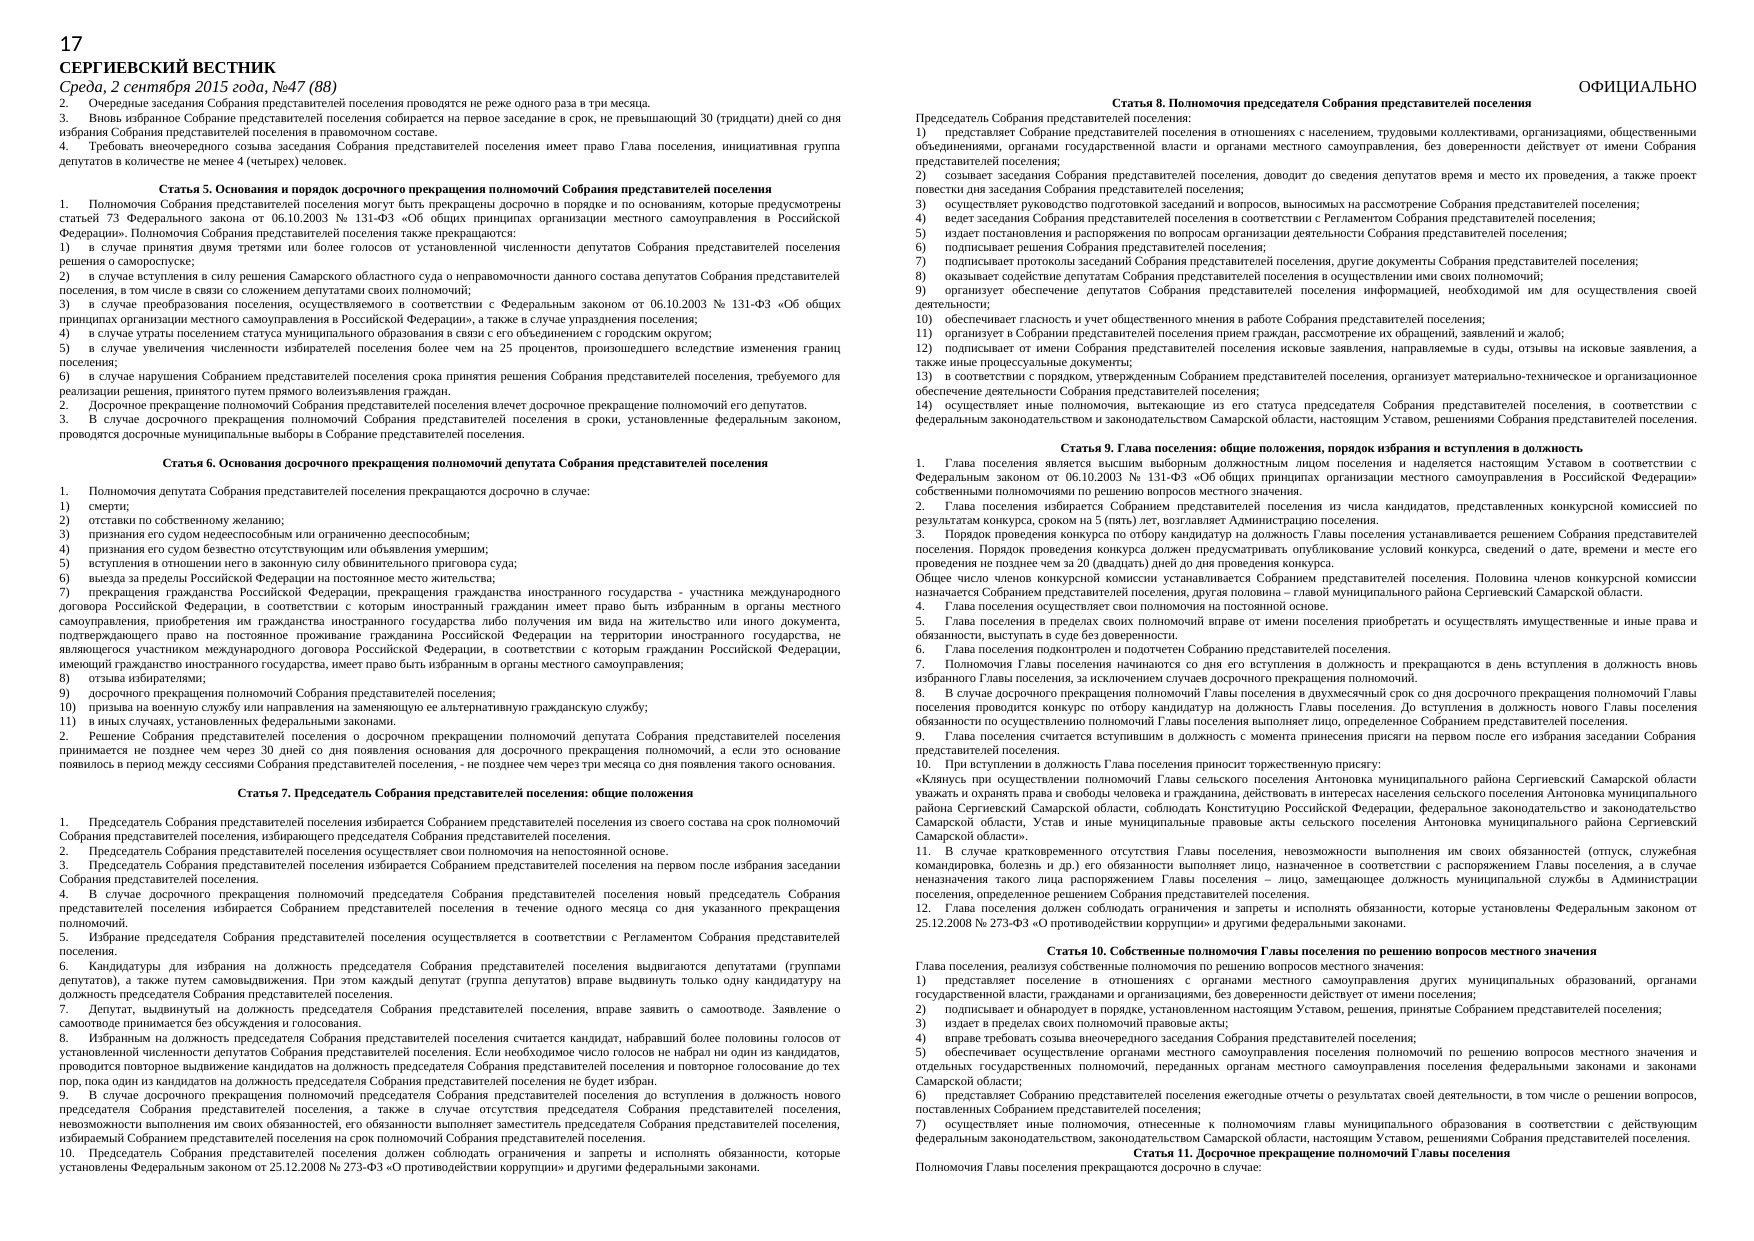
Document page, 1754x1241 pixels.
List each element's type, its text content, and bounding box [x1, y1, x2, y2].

list Председатель Собрания представителей поселения осуществляет свои полномочия на непостоянной основе. [59, 843, 842, 858]
text Председатель Собрания представителей поселения: [915, 110, 1698, 125]
list Кандидатуры для избрания на должность председателя Собрания представителей поселения выдвигаются депутатами (группами депутатов), а также путем самовыдвижения. При этом каждый депутат (группа депутатов) вправе выдвинуть только одну кандидатуру на должность председателя Собрания представителей поселения. [59, 958, 842, 1002]
text Общее число членов конкурсной комиссии устанавливается Собранием представителей поселения. Половина членов конкурсной комиссии назначается Собранием представителей поселения, другая половина – главой муниципального района Сергиевский Самарской области. [915, 570, 1698, 599]
text Глава поселения, реализуя собственные полномочия по решению вопросов местного значения: [915, 958, 1698, 973]
list Глава поселения должен соблюдать ограничения и запреты и исполнять обязанности, которые установлены Федеральным законом от 25.12.2008 № 273-ФЗ «О противодействии коррупции» и другими федеральными законами. [915, 901, 1698, 930]
list Полномочия председателя Собрания представителей поселения [945, 96, 1698, 110]
list признания его судом безвестно отсутствующим или объявления умершим; [59, 542, 842, 556]
list представляет Собрание представителей поселения в отношениях с населением, трудовыми коллективами, организациями, общественными объединениями, органами государственной власти и органами местного самоуправления, без доверенности действует от имени Собрания представителей поселения; [915, 125, 1698, 168]
list В случае досрочного прекращения полномочий председателя Собрания представителей поселения до вступления в должность нового председателя Собрания представителей поселения, а также в случае отсутствия председателя Собрания представителей поселения, невозможности выполнения им своих обязанностей, его обязанности выполняет заместитель председателя Собрания представителей поселения, избираемый Собранием представителей поселения на срок полномочий Собрания представителей поселения. [59, 1088, 842, 1145]
list выезда за пределы Российской Федерации на постоянное место жительства; [59, 570, 842, 585]
list Глава поселения осуществляет свои полномочия на постоянной основе. [915, 599, 1698, 613]
list оказывает содействие депутатам Собрания представителей поселения в осуществлении ими своих полномочий; [915, 268, 1698, 283]
list Глава поселения подконтролен и подотчетен Собранию представителей поселения. [915, 642, 1698, 657]
list В случае досрочного прекращения полномочий Главы поселения в двухмесячный срок со дня досрочного прекращения полномочий Главы поселения проводится конкурс по отбору кандидатур на должность Главы поселения. До вступления в должность нового Главы поселения обязанности по осуществлению полномочий Главы поселения выполняет лицо, определенное Собранием представителей поселения. [915, 685, 1698, 728]
list Глава поселения в пределах своих полномочий вправе от имени поселения приобретать и осуществлять имущественные и иные права и обязанности, выступать в суде без доверенности. [915, 613, 1698, 642]
list представляет Собранию представителей поселения ежегодные отчеты о результатах своей деятельности, в том числе о решении вопросов, поставленных Собранием представителей поселения; [915, 1088, 1698, 1117]
list вправе требовать созыва внеочередного заседания Собрания представителей поселения; [915, 1030, 1698, 1045]
list Полномочия Собрания представителей поселения могут быть прекращены досрочно в порядке и по основаниям, которые предусмотрены статьей 73 Федерального закона от 06.10.2003 № 131-ФЗ «Об общих принципах организации местного самоуправления в Российской Федерации». Полномочия Собрания представителей поселения также прекращаются: [59, 197, 842, 240]
list В случае досрочного прекращения полномочий Собрания представителей поселения в сроки, установленные федеральным законом, проводятся досрочные муниципальные выборы в Собрание представителей поселения. [59, 412, 842, 441]
list Избрание председателя Собрания представителей поселения осуществляется в соответствии с Регламентом Собрания представителей поселения. [59, 930, 842, 958]
list в иных случаях, установленных федеральными законами. [59, 714, 842, 728]
list представляет поселение в отношениях с органами местного самоуправления других муниципальных образований, органами государственной власти, гражданами и организациями, без доверенности действует от имени поселения; [915, 973, 1698, 1002]
list осуществляет иные полномочия, вытекающие из его статуса председателя Собрания представителей поселения, в соответствии с федеральным законодательством и законодательством Самарской области, настоящим Уставом, решениями Собрания представителей поселения. [915, 398, 1698, 427]
text «Клянусь при осуществлении полномочий Главы сельского поселения Антоновка муниципального района Сергиевский Самарской области уважать и охранять права и свободы человека и гражданина, действовать в интересах населения сельского поселения Антоновка муниципального района Сергиевский Самарской области, соблюдать Конституцию Российской Федерации, федеральное законодательство и законодательство Самарской области, Устав и иные муниципальные правовые акты сельского поселения Антоновка муниципального района Сергиевский Самарской области». [915, 772, 1698, 843]
list Глава поселения избирается Собранием представителей поселения из числа кандидатов, представленных конкурсной комиссией по результатам конкурса, сроком на 5 (пять) лет, возглавляет Администрацию поселения. [915, 498, 1698, 527]
list осуществляет руководство подготовкой заседаний и вопросов, выносимых на рассмотрение Собрания представителей поселения; [915, 197, 1698, 211]
list подписывает и обнародует в порядке, установленном настоящим Уставом, решения, принятые Собранием представителей поселения; [915, 1002, 1698, 1016]
list в случае вступления в силу решения Самарского областного суда о неправомочности данного состава депутатов Собрания представителей поселения, в том числе в связи со сложением депутатами своих полномочий; [59, 268, 842, 297]
list издает постановления и распоряжения по вопросам организации деятельности Собрания представителей поселения; [915, 225, 1698, 240]
list подписывает протоколы заседаний Собрания представителей поселения, другие документы Собрания представителей поселения; [915, 254, 1698, 268]
list Глава поселения является высшим выборным должностным лицом поселения и наделяется настоящим Уставом в соответствии с Федеральным законом от 06.10.2003 № 131-ФЗ «Об общих принципах организации местного самоуправления в Российской Федерации» собственными полномочиями по решению вопросов местного значения. [915, 455, 1698, 498]
list организует обеспечение депутатов Собрания представителей поселения информацией, необходимой им для осуществления своей деятельности; [915, 283, 1698, 312]
list Председатель Собрания представителей поселения: общие положения [89, 786, 842, 800]
list Порядок проведения конкурса по отбору кандидатур на должность Главы поселения устанавливается решением Собрания представителей поселения. Порядок проведения конкурса должен предусматривать опубликование условий конкурса, сведений о дате, времени и месте его проведения не позднее чем за 20 (двадцать) дней до дня проведения конкурса. [915, 527, 1698, 570]
list обеспечивает осуществление органами местного самоуправления поселения полномочий по решению вопросов местного значения и отдельных государственных полномочий, переданных органам местного самоуправления поселения федеральными законами и законами Самарской области; [915, 1045, 1698, 1088]
list Председатель Собрания представителей поселения должен соблюдать ограничения и запреты и исполнять обязанности, которые установлены Федеральным законом от 25.12.2008 № 273-ФЗ «О противодействии коррупции» и другими федеральными законами. [59, 1145, 842, 1174]
list в случае нарушения Собранием представителей поселения срока принятия решения Собрания представителей поселения, требуемого для реализации решения, принятого путем прямого волеизъявления граждан. [59, 369, 842, 398]
list Полномочия депутата Собрания представителей поселения прекращаются досрочно в случае: [59, 484, 842, 498]
list При вступлении в должность Глава поселения приносит торжественную присягу: [915, 757, 1698, 772]
list Основания и порядок досрочного прекращения полномочий Собрания представителей поселения [89, 182, 842, 197]
list в соответствии с порядком, утвержденным Собранием представителей поселения, организует материально-техническое и организационное обеспечение деятельности Собрания представителей поселения; [915, 369, 1698, 398]
list вступления в отношении него в законную силу обвинительного приговора суда; [59, 556, 842, 570]
list Глава поселения: общие положения, порядок избрания и вступления в должность [945, 441, 1698, 455]
list Решение Собрания представителей поселения о досрочном прекращении полномочий депутата Собрания представителей поселения принимается не позднее чем через 30 дней со дня появления основания для досрочного прекращения полномочий, а если это основание появилось в период между сессиями Собрания представителей поселения, - не позднее чем через три месяца со дня появления такого основания. [59, 728, 842, 772]
list подписывает решения Собрания представителей поселения; [915, 240, 1698, 254]
list досрочного прекращения полномочий Собрания представителей поселения; [59, 685, 842, 700]
list в случае принятия двумя третями или более голосов от установленной численности депутатов Собрания представителей поселения решения о самороспуске; [59, 240, 842, 268]
list ведет заседания Собрания представителей поселения в соответствии с Регламентом Собрания представителей поселения; [915, 211, 1698, 225]
list В случае кратковременного отсутствия Главы поселения, невозможности выполнения им своих обязанностей (отпуск, служебная командировка, болезнь и др.) его обязанности выполняет лицо, назначенное в соответствии с распоряжением Главы поселения, а в случае неназначения такого лица распоряжением Главы поселения – лицо, замещающее должность муниципальной службы в Администрации поселения, определенное решением Собрания представителей поселения. [915, 843, 1698, 901]
list подписывает от имени Собрания представителей поселения исковые заявления, направляемые в суды, отзывы на исковые заявления, а также иные процессуальные документы; [915, 340, 1698, 369]
list Председатель Собрания представителей поселения избирается Собранием представителей поселения из своего состава на срок полномочий Собрания представителей поселения, избирающего председателя Собрания представителей поселения. [59, 815, 842, 843]
list издает в пределах своих полномочий правовые акты; [915, 1016, 1698, 1030]
list осуществляет иные полномочия, отнесенные к полномочиям главы муниципального образования в соответствии с действующим федеральным законодательством, законодательством Самарской области, настоящим Уставом, решениями Собрания представителей поселения. [915, 1117, 1698, 1145]
list Очередные заседания Собрания представителей поселения проводятся не реже одного раза в три месяца. [59, 96, 842, 110]
list отставки по собственному желанию; [59, 513, 842, 527]
list призыва на военную службу или направления на заменяющую ее альтернативную гражданскую службу; [59, 700, 842, 714]
list отзыва избирателями; [59, 671, 842, 685]
list созывает заседания Собрания представителей поселения, доводит до сведения депутатов время и место их проведения, а также проект повестки дня заседания Собрания представителей поселения; [915, 168, 1698, 197]
list обеспечивает гласность и учет общественного мнения в работе Собрания представителей поселения; [915, 312, 1698, 326]
list В случае досрочного прекращения полномочий председателя Собрания представителей поселения новый председатель Собрания представителей поселения избирается Собранием представителей поселения в течение одного месяца со дня указанного прекращения полномочий. [59, 887, 842, 930]
list Депутат, выдвинутый на должность председателя Собрания представителей поселения, вправе заявить о самоотводе. Заявление о самоотводе принимается без обсуждения и голосования. [59, 1002, 842, 1030]
list Досрочное прекращение полномочий Собрания представителей поселения влечет досрочное прекращение полномочий его депутатов. [59, 398, 842, 412]
list Полномочия Главы поселения начинаются со дня его вступления в должность и прекращаются в день вступления в должность вновь избранного Главы поселения, за исключением случаев досрочного прекращения полномочий. [915, 657, 1698, 685]
list в случае преобразования поселения, осуществляемого в соответствии с Федеральным законом от 06.10.2003 № 131-ФЗ «Об общих принципах организации местного самоуправления в Российской Федерации», а также в случае упразднения поселения; [59, 297, 842, 326]
list смерти; [59, 498, 842, 513]
list организует в Собрании представителей поселения прием граждан, рассмотрение их обращений, заявлений и жалоб; [915, 326, 1698, 340]
text Полномочия Главы поселения прекращаются досрочно в случае: [915, 1160, 1698, 1174]
list Избранным на должность председателя Собрания представителей поселения считается кандидат, набравший более половины голосов от установленной численности депутатов Собрания представителей поселения. Если необходимое число голосов не набрал ни один из кандидатов, проводится повторное выдвижение кандидатов на должность председателя Собрания представителей поселения и повторное голосование до тех пор, пока один из кандидатов на должность председателя Собрания представителей поселения не будет избран. [59, 1030, 842, 1088]
list в случае утраты поселением статуса муниципального образования в связи с его объединением с городским округом; [59, 326, 842, 340]
list Председатель Собрания представителей поселения избирается Собранием представителей поселения на первом после избрания заседании Собрания представителей поселения. [59, 858, 842, 887]
list Вновь избранное Собрание представителей поселения собирается на первое заседание в срок, не превышающий 30 (тридцати) дней со дня избрания Собрания представителей поселения в правомочном составе. [59, 110, 842, 139]
list признания его судом недееспособным или ограниченно дееспособным; [59, 527, 842, 542]
list в случае увеличения численности избирателей поселения более чем на 25 процентов, произошедшего вследствие изменения границ поселения; [59, 340, 842, 369]
list Досрочное прекращение полномочий Главы поселения [945, 1145, 1698, 1160]
list Глава поселения считается вступившим в должность с момента принесения присяги на первом после его избрания заседании Собрания представителей поселения. [915, 728, 1698, 757]
list Собственные полномочия Главы поселения по решению вопросов местного значения [945, 944, 1698, 958]
list Основания досрочного прекращения полномочий депутата Собрания представителей поселения [89, 455, 842, 470]
list прекращения гражданства Российской Федерации, прекращения гражданства иностранного государства - участника международного договора Российской Федерации, в соответствии с которым иностранный гражданин имеет право быть избранным в органы местного самоуправления, приобретения им гражданства иностранного государства либо получения им вида на жительство или иного документа, подтверждающего право на постоянное проживание гражданина Российской Федерации на территории иностранного государства, не являющегося участником международного договора Российской Федерации, в соответствии с которым гражданин Российской Федерации, имеющий гражданство иностранного государства, имеет право быть избранным в органы местного самоуправления; [59, 585, 842, 671]
list Требовать внеочередного созыва заседания Собрания представителей поселения имеет право Глава поселения, инициативная группа депутатов в количестве не менее 4 (четырех) человек. [59, 139, 842, 168]
